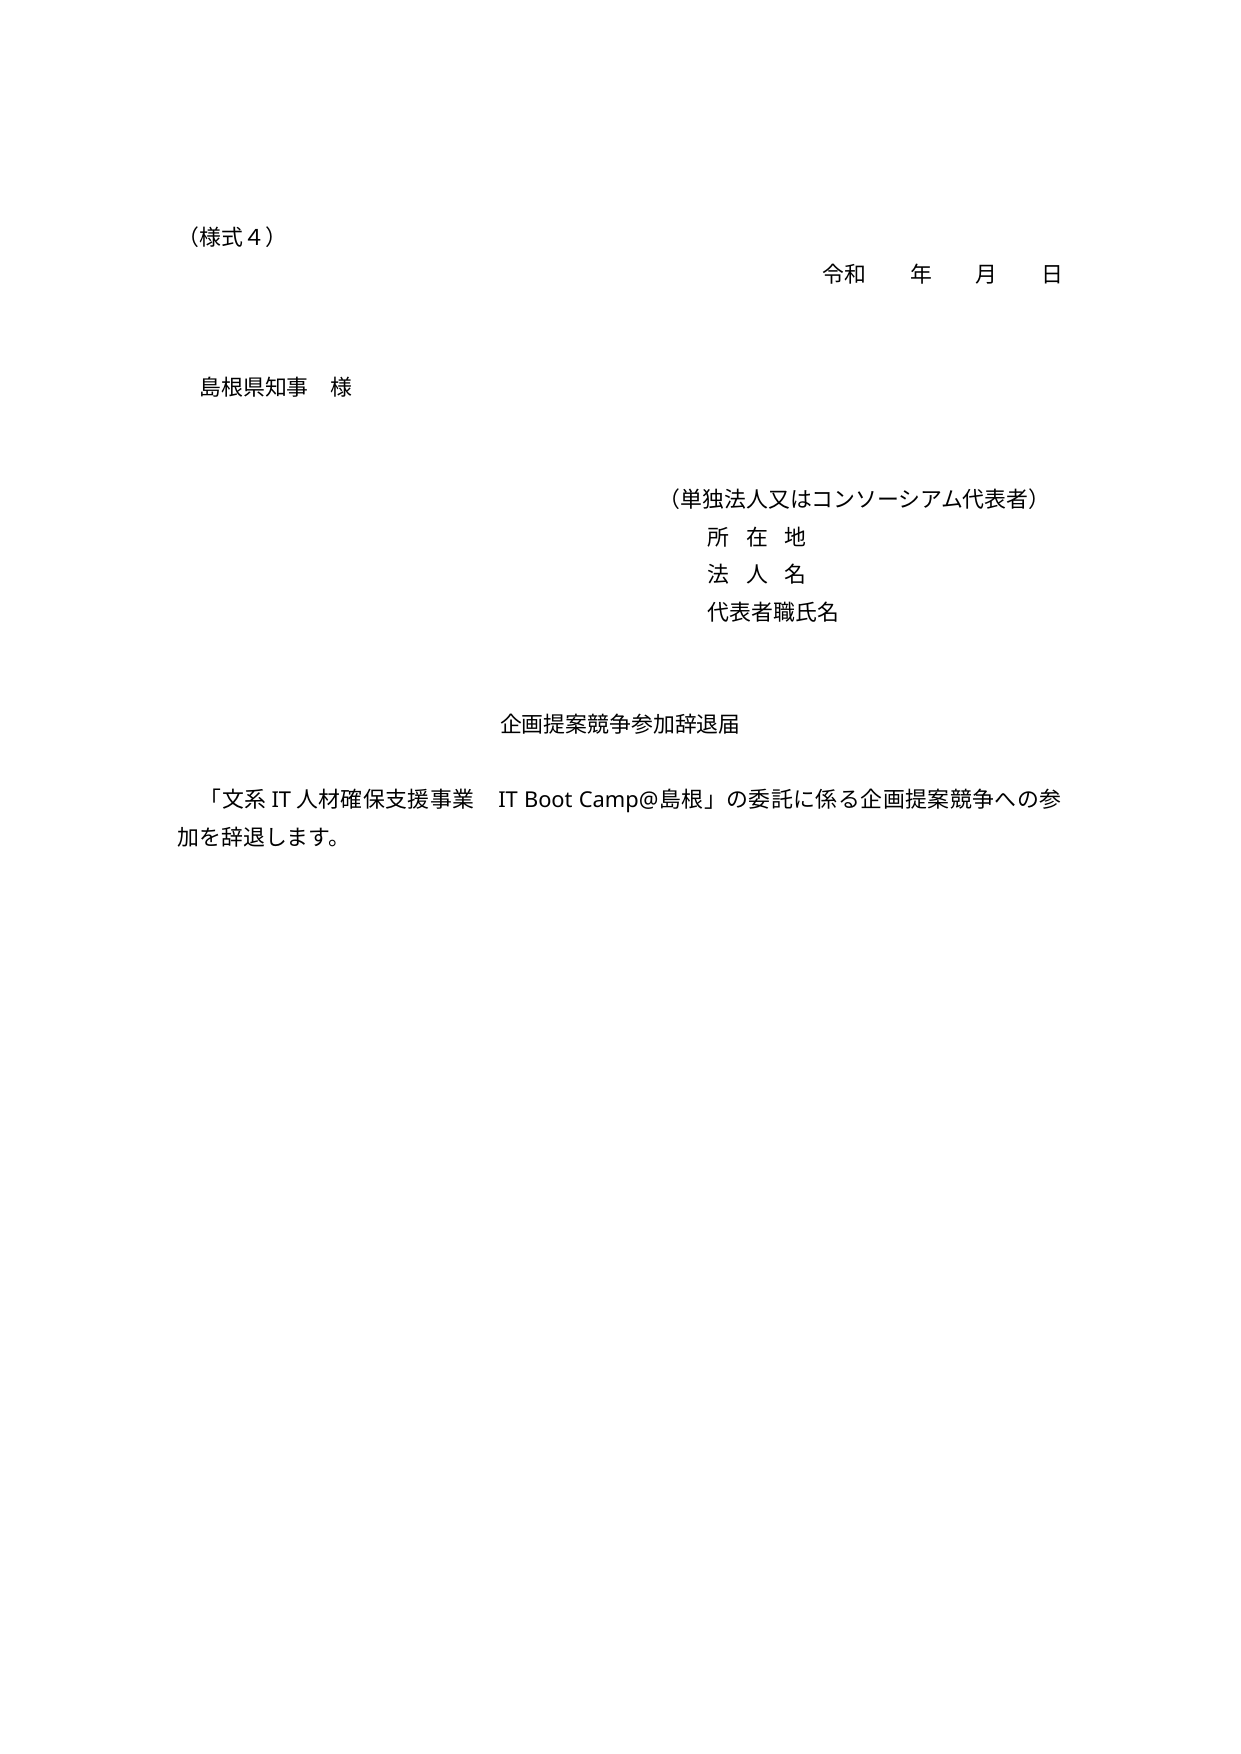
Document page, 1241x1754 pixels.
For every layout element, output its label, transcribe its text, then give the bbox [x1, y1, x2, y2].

text 所在地 [615, 517, 976, 554]
text 企画提案競争参加辞退届 [177, 704, 1063, 742]
text 法人名 [615, 554, 976, 592]
text 代表者職氏名 [615, 592, 976, 629]
text 「文系IT人材確保支援事業 IT Boot Camp@島根」の委託に係る企画提案競争への参加を辞退します。 [177, 779, 1063, 854]
text 令和 年 月 日 [177, 254, 1063, 292]
text 島根県知事 様 [177, 367, 1063, 404]
text （単独法人又はコンソーシアム代表者） [615, 479, 1063, 517]
text （様式４） [177, 217, 1063, 254]
